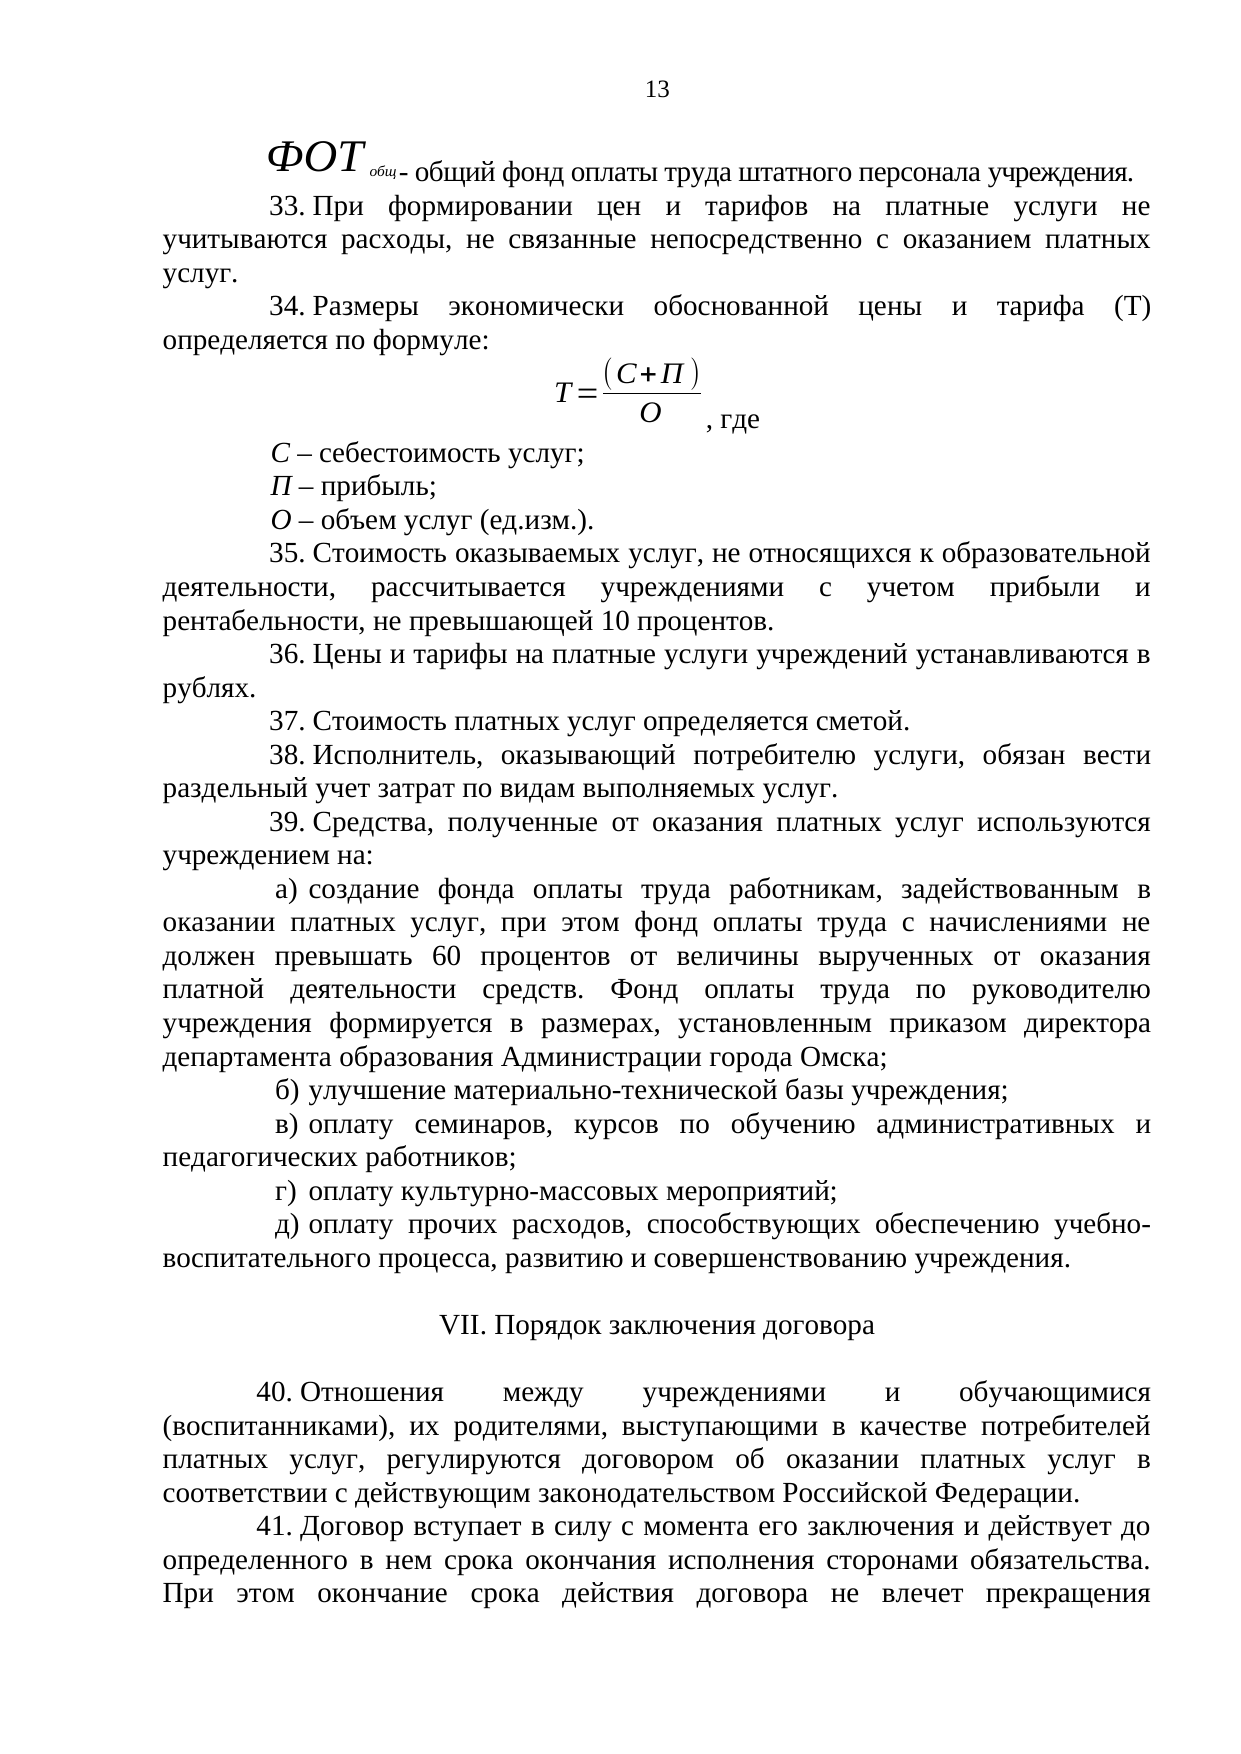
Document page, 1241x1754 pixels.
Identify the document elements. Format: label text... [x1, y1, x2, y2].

text С – себестоимость услуг; [162, 435, 1152, 468]
list оплату семинаров, курсов по обучению административных и педагогических работников; [162, 1106, 1152, 1173]
list При формировании цен и тарифов на платные услуги не учитываются расходы, не связанные непосредственно с оказанием платных услуг. [162, 188, 1152, 288]
list улучшение материально-технической базы учреждения; [162, 1072, 1152, 1106]
list Размеры экономически обоснованной цены и тарифа (Т) определяется по формуле: [162, 288, 1152, 355]
list Средства, полученные от оказания платных услуг используются учреждением на: [162, 804, 1152, 871]
text VII. Порядок заключения договора [162, 1307, 1152, 1341]
list Цены и тарифы на платные услуги учреждений устанавливаются в рублях. [162, 636, 1152, 703]
text , где [162, 355, 1152, 435]
list оплату культурно-массовых мероприятий; [162, 1173, 1152, 1206]
text О – объем услуг (ед.изм.). [162, 502, 1152, 536]
list оплату прочих расходов, способствующих обеспечению учебно-воспитательного процесса, развитию и совершенствованию учреждения. [162, 1206, 1152, 1273]
text - общий фонд оплаты труда штатного персонала учреждения. [162, 131, 1152, 188]
list Стоимость оказываемых услуг, не относящихся к образовательной деятельности, рассчитывается учреждениями с учетом прибыли и рентабельности, не превышающей 10 процентов. [162, 536, 1152, 636]
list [162, 1508, 1152, 1609]
list Отношения между учреждениями и обучающимися (воспитанниками), их родителями, выступающими в качестве потребителей платных услуг, регулируются договором об оказании платных услуг в соответствии с действующим законодательством Российской Федерации. [162, 1374, 1152, 1508]
list Стоимость платных услуг определяется сметой. [162, 703, 1152, 737]
text П – прибыль; [162, 468, 1152, 502]
list создание фонда оплаты труда работникам, задействованным в оказании платных услуг, при этом фонд оплаты труда с начислениями не должен превышать 60 процентов от величины вырученных от оказания платной деятельности средств. Фонд оплаты труда по руководителю учреждения формируется в размерах, установленным приказом директора департамента образования Администрации города Омска; [162, 871, 1152, 1072]
list Исполнитель, оказывающий потребителю услуги, обязан вести раздельный учет затрат по видам выполняемых услуг. [162, 737, 1152, 804]
